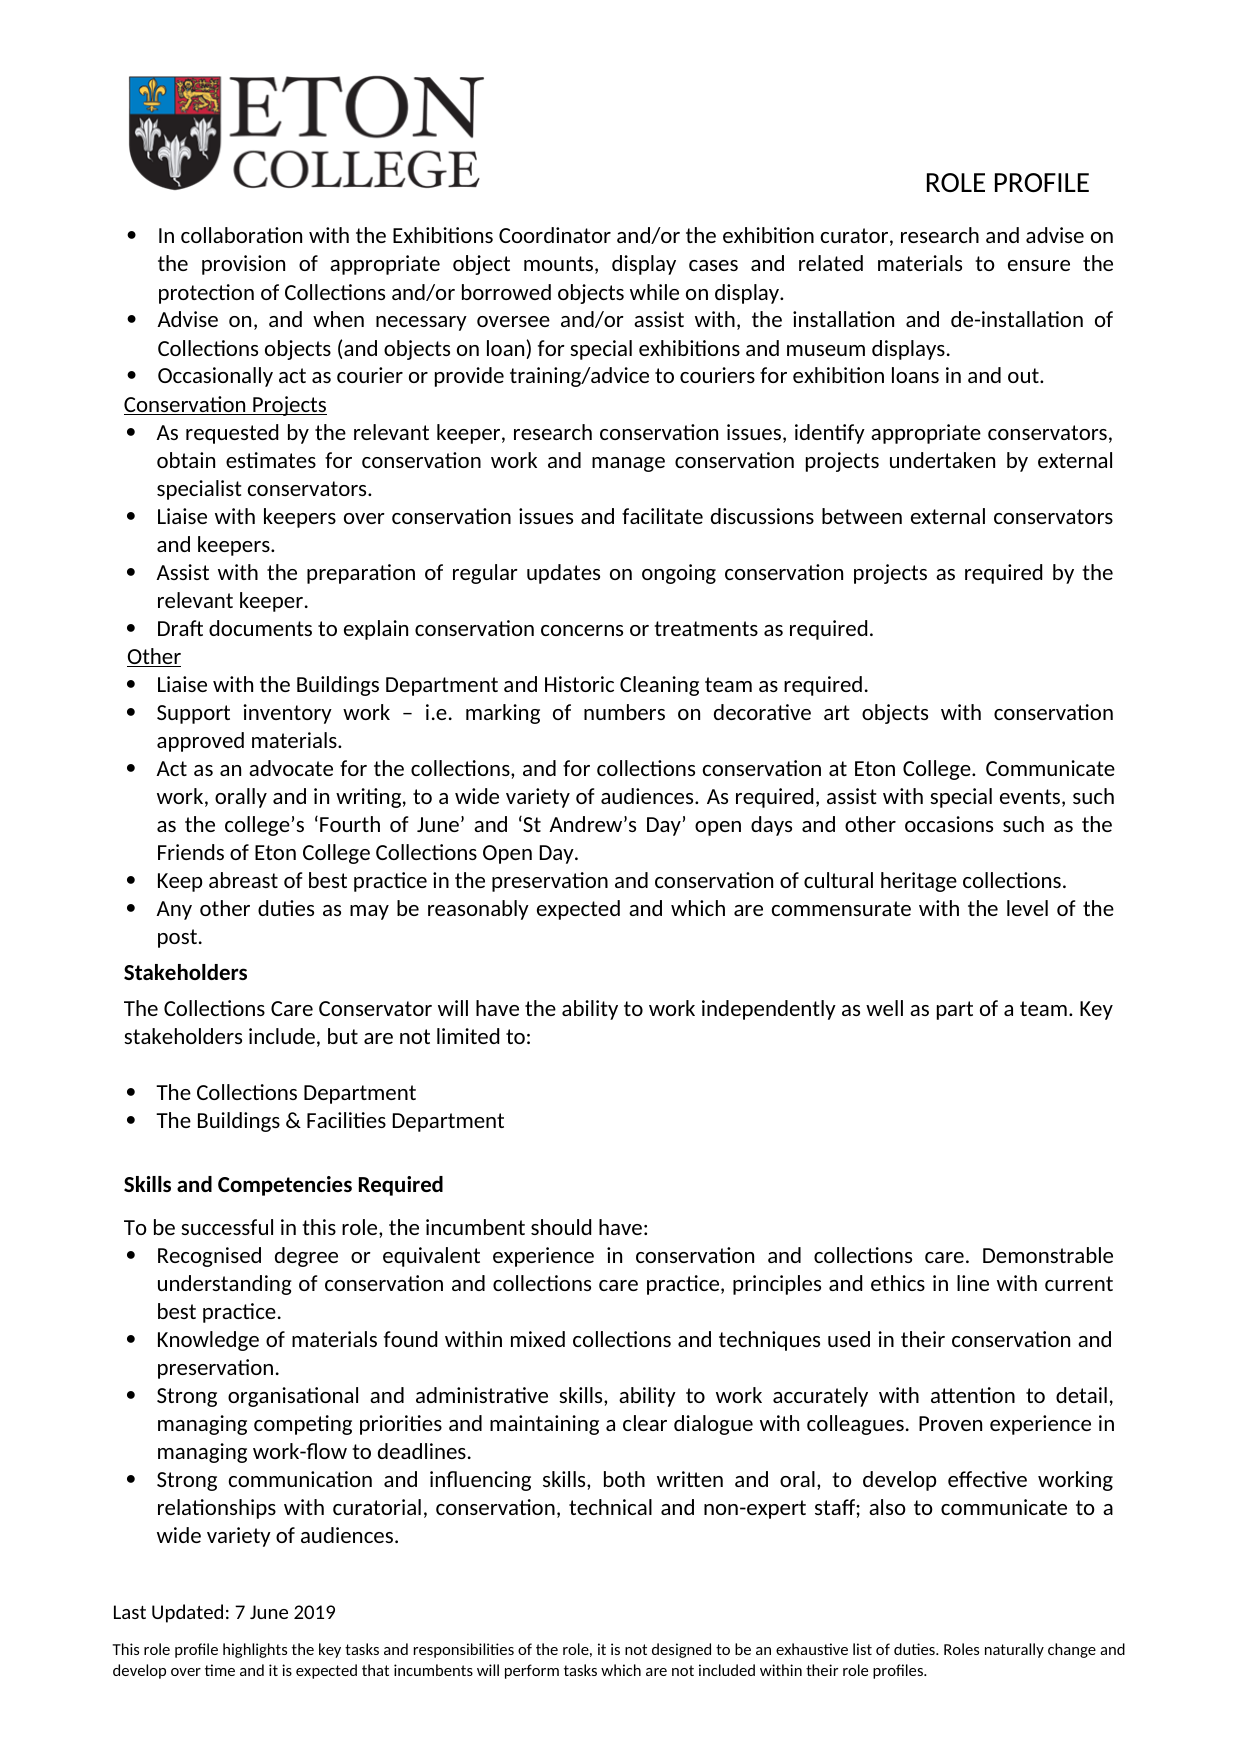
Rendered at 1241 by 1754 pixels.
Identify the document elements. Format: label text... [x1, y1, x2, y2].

table_cell Skills and Competencies Required [113, 1162, 1127, 1206]
table_cell The Collections Care Conservator will have the ability to work independently as well as part of a team. Key stakeholders include, but are not limited to: The Collections Department The Buildings & Facilities Department [113, 994, 1127, 1162]
table_cell Stakeholders [113, 950, 1127, 994]
picture [120, 73, 493, 193]
